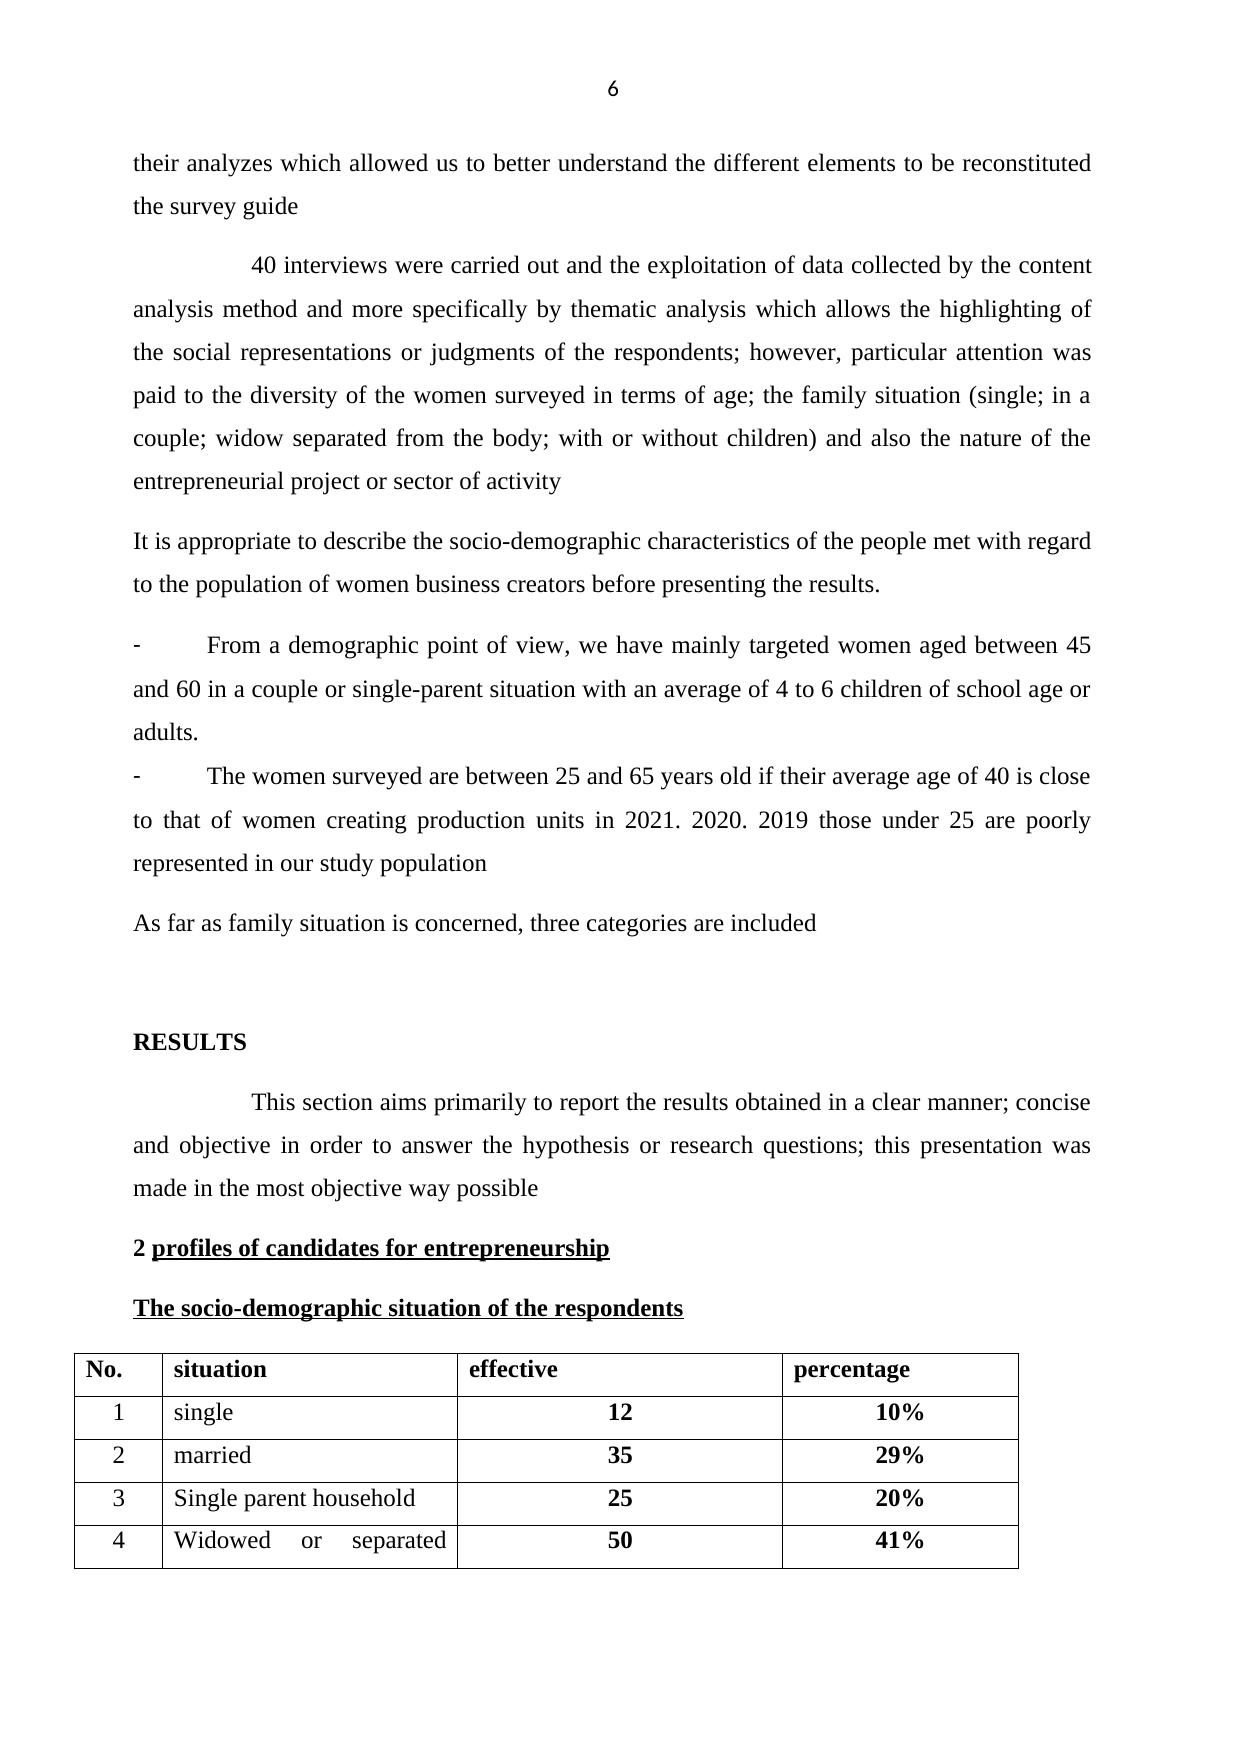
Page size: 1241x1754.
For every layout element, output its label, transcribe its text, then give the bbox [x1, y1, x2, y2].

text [133, 148, 1093, 219]
table_cell married [163, 1440, 457, 1482]
text It is appropriate to describe the socio-demographic characteristics of the people met with regard to the population of women business creators before presenting the results. [133, 526, 1093, 598]
table_header percentage [783, 1354, 1018, 1396]
table_cell 2 [75, 1440, 162, 1482]
table_cell 10% [783, 1397, 1018, 1439]
table_cell 29% [783, 1440, 1018, 1482]
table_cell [163, 1526, 457, 1567]
table_cell 35 [458, 1440, 782, 1482]
table_header No. [75, 1354, 162, 1396]
table_cell 25 [458, 1483, 782, 1524]
text 2 profiles of candidates for entrepreneurship [133, 1233, 1093, 1262]
table_cell 1 [75, 1397, 162, 1439]
table_cell single [163, 1397, 457, 1439]
table_cell 50 [458, 1526, 782, 1567]
text This section aims primarily to report the results obtained in a clear manner; concise and objective in order to answer the hypothesis or research questions; this presentation was made in the most objective way possible [133, 1087, 1093, 1202]
text RESULTS [133, 1027, 1093, 1056]
table_header effective [458, 1354, 782, 1396]
list From a demographic point of view, we have mainly targeted women aged between 45 and 60 in a couple or single-parent situation with an average of 4 to 6 children of school age or adults. [133, 629, 1093, 746]
table_header situation [163, 1354, 457, 1396]
table_cell 4 [75, 1526, 162, 1567]
table_cell 41% [783, 1526, 1018, 1567]
text The socio-demographic situation of the respondents [133, 1293, 1093, 1322]
text As far as family situation is concerned, three categories are included [133, 908, 1093, 937]
table_cell 20% [783, 1483, 1018, 1524]
list The women surveyed are between 25 and 65 years old if their average age of 40 is close to that of women creating production units in 2021. 2020. 2019 those under 25 are poorly represented in our study population [133, 760, 1093, 877]
table_cell 3 [75, 1483, 162, 1524]
table_cell Single parent household [163, 1483, 457, 1524]
table_cell 12 [458, 1397, 782, 1439]
text 40 interviews were carried out and the exploitation of data collected by the content analysis method and more specifically by thematic analysis which allows the highlighting of the social representations or judgments of the respondents; however, particular attention was paid to the diversity of the women surveyed in terms of age; the family situation (single; in a couple; widow separated from the body; with or without children) and also the nature of the entrepreneurial project or sector of activity [133, 251, 1093, 495]
